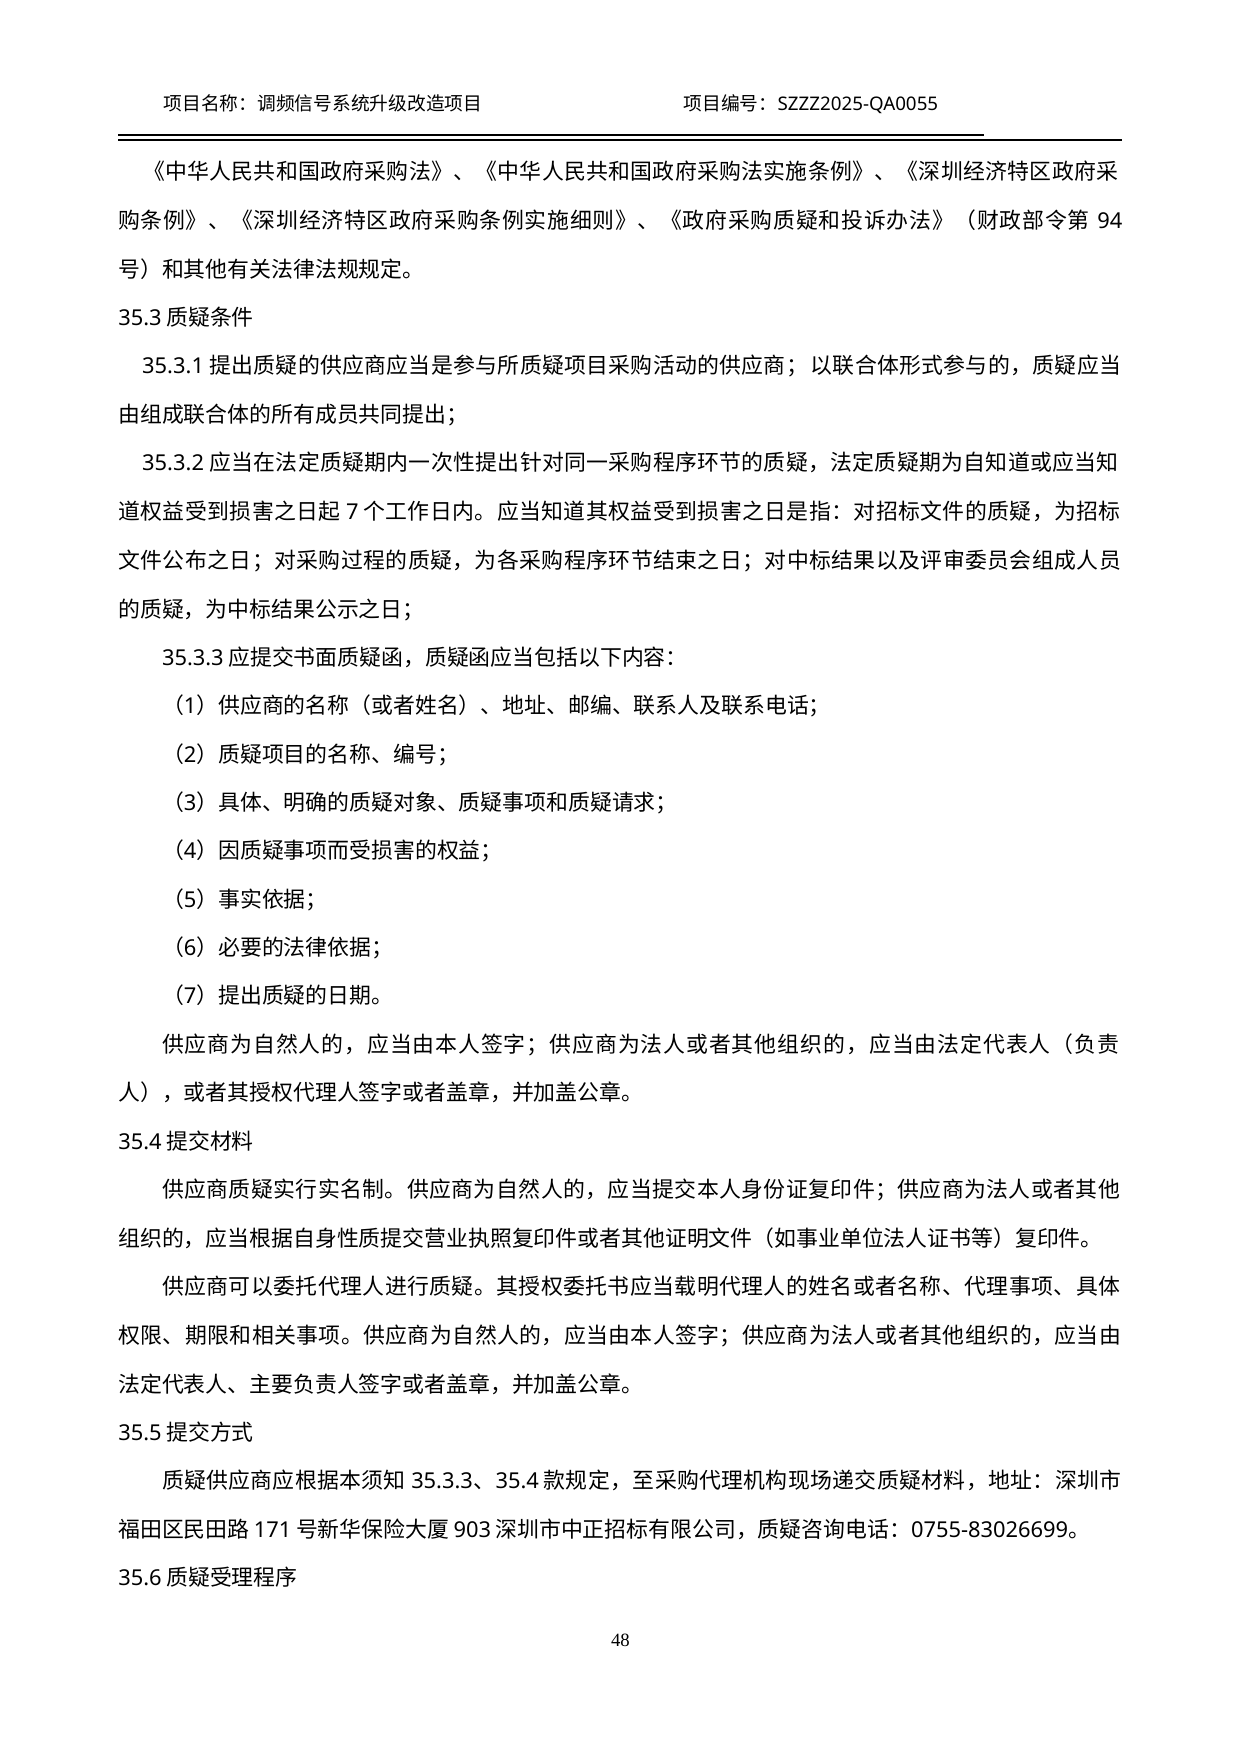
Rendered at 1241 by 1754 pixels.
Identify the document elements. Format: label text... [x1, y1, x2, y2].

text 35.4提交材料 [118, 1123, 1122, 1156]
text （2）质疑项目的名称、编号； [118, 736, 1122, 769]
text 35.6质疑受理程序 [118, 1560, 1122, 1592]
text （5）事实依据； [118, 881, 1122, 914]
text （1）供应商的名称（或者姓名）、地址、邮编、联系人及联系电话； [118, 688, 1122, 720]
text 供应商质疑实行实名制。供应商为自然人的，应当提交本人身份证复印件；供应商为法人或者其他组织的，应当根据自身性质提交营业执照复印件或者其他证明文件（如事业单位法人证书等）复印件。 [118, 1172, 1122, 1253]
text 35.5提交方式 [118, 1414, 1122, 1447]
text 35.3.1提出质疑的供应商应当是参与所质疑项目采购活动的供应商；以联合体形式参与的，质疑应当由组成联合体的所有成员共同提出； [118, 348, 1122, 429]
text 供应商为自然人的，应当由本人签字；供应商为法人或者其他组织的，应当由法定代表人（负责人），或者其授权代理人签字或者盖章，并加盖公章。 [118, 1026, 1122, 1107]
text 供应商可以委托代理人进行质疑。其授权委托书应当载明代理人的姓名或者名称、代理事项、具体权限、期限和相关事项。供应商为自然人的，应当由本人签字；供应商为法人或者其他组织的，应当由法定代表人、主要负责人签字或者盖章，并加盖公章。 [118, 1269, 1122, 1399]
text （3）具体、明确的质疑对象、质疑事项和质疑请求； [118, 784, 1122, 817]
text 质疑供应商应根据本须知35.3.3、35.4款规定，至采购代理机构现场递交质疑材料，地址：深圳市福田区民田路171号新华保险大厦903深圳市中正招标有限公司，质疑咨询电话：0755-83026699。 [118, 1463, 1122, 1544]
text （6）必要的法律依据； [118, 929, 1122, 962]
text （4）因质疑事项而受损害的权益； [118, 833, 1122, 865]
text （7）提出质疑的日期。 [118, 978, 1122, 1010]
text 35.3质疑条件 [118, 299, 1122, 332]
text 35.3.2应当在法定质疑期内一次性提出针对同一采购程序环节的质疑，法定质疑期为自知道或应当知道权益受到损害之日起7个工作日内。应当知道其权益受到损害之日是指：对招标文件的质疑，为招标文件公布之日；对采购过程的质疑，为各采购程序环节结束之日；对中标结果以及评审委员会组成人员的质疑，为中标结果公示之日； [118, 445, 1122, 624]
text 35.3.3应提交书面质疑函，质疑函应当包括以下内容： [118, 639, 1122, 672]
text 《中华人民共和国政府采购法》、《中华人民共和国政府采购法实施条例》、《深圳经济特区政府采购条例》、《深圳经济特区政府采购条例实施细则》、《政府采购质疑和投诉办法》（财政部令第94号）和其他有关法律法规规定。 [118, 154, 1122, 284]
